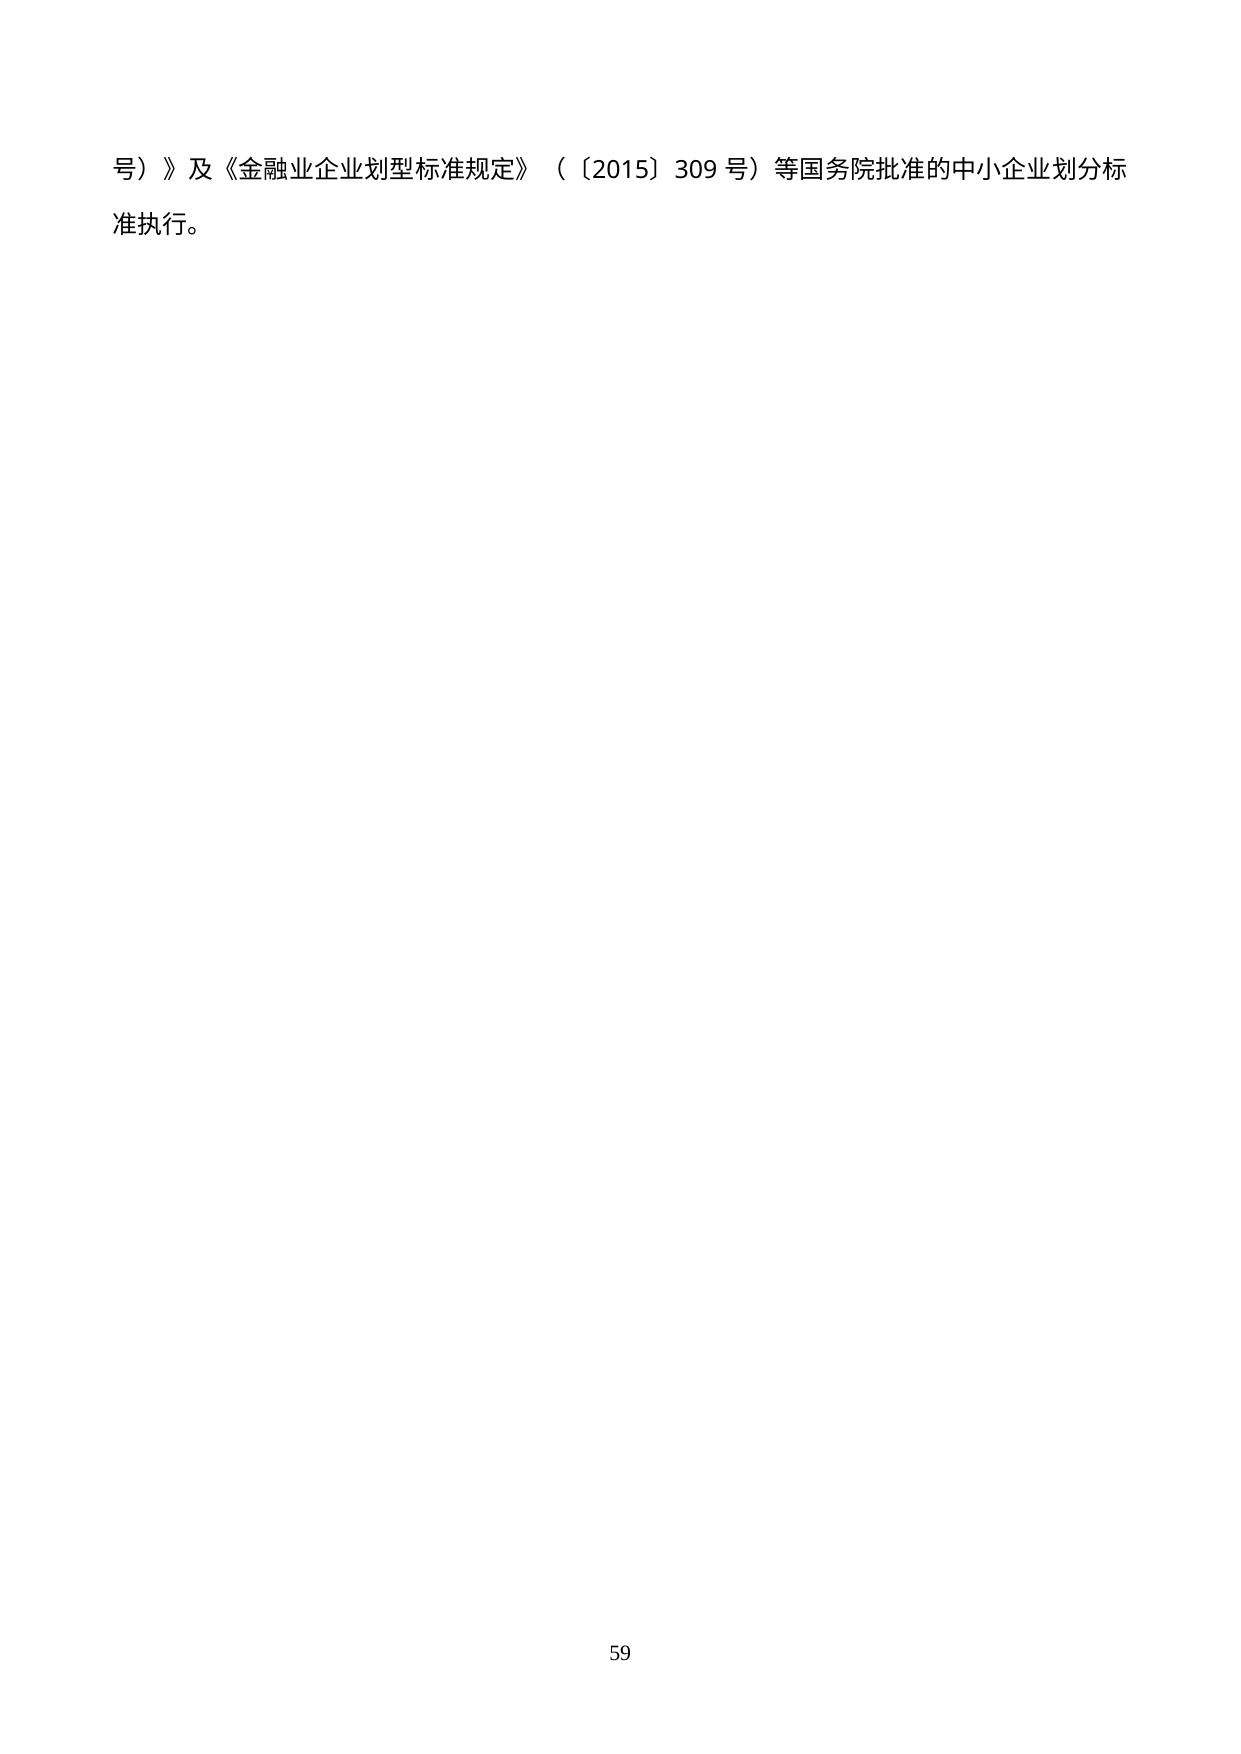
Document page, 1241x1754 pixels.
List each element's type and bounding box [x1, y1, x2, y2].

text [112, 150, 1128, 241]
